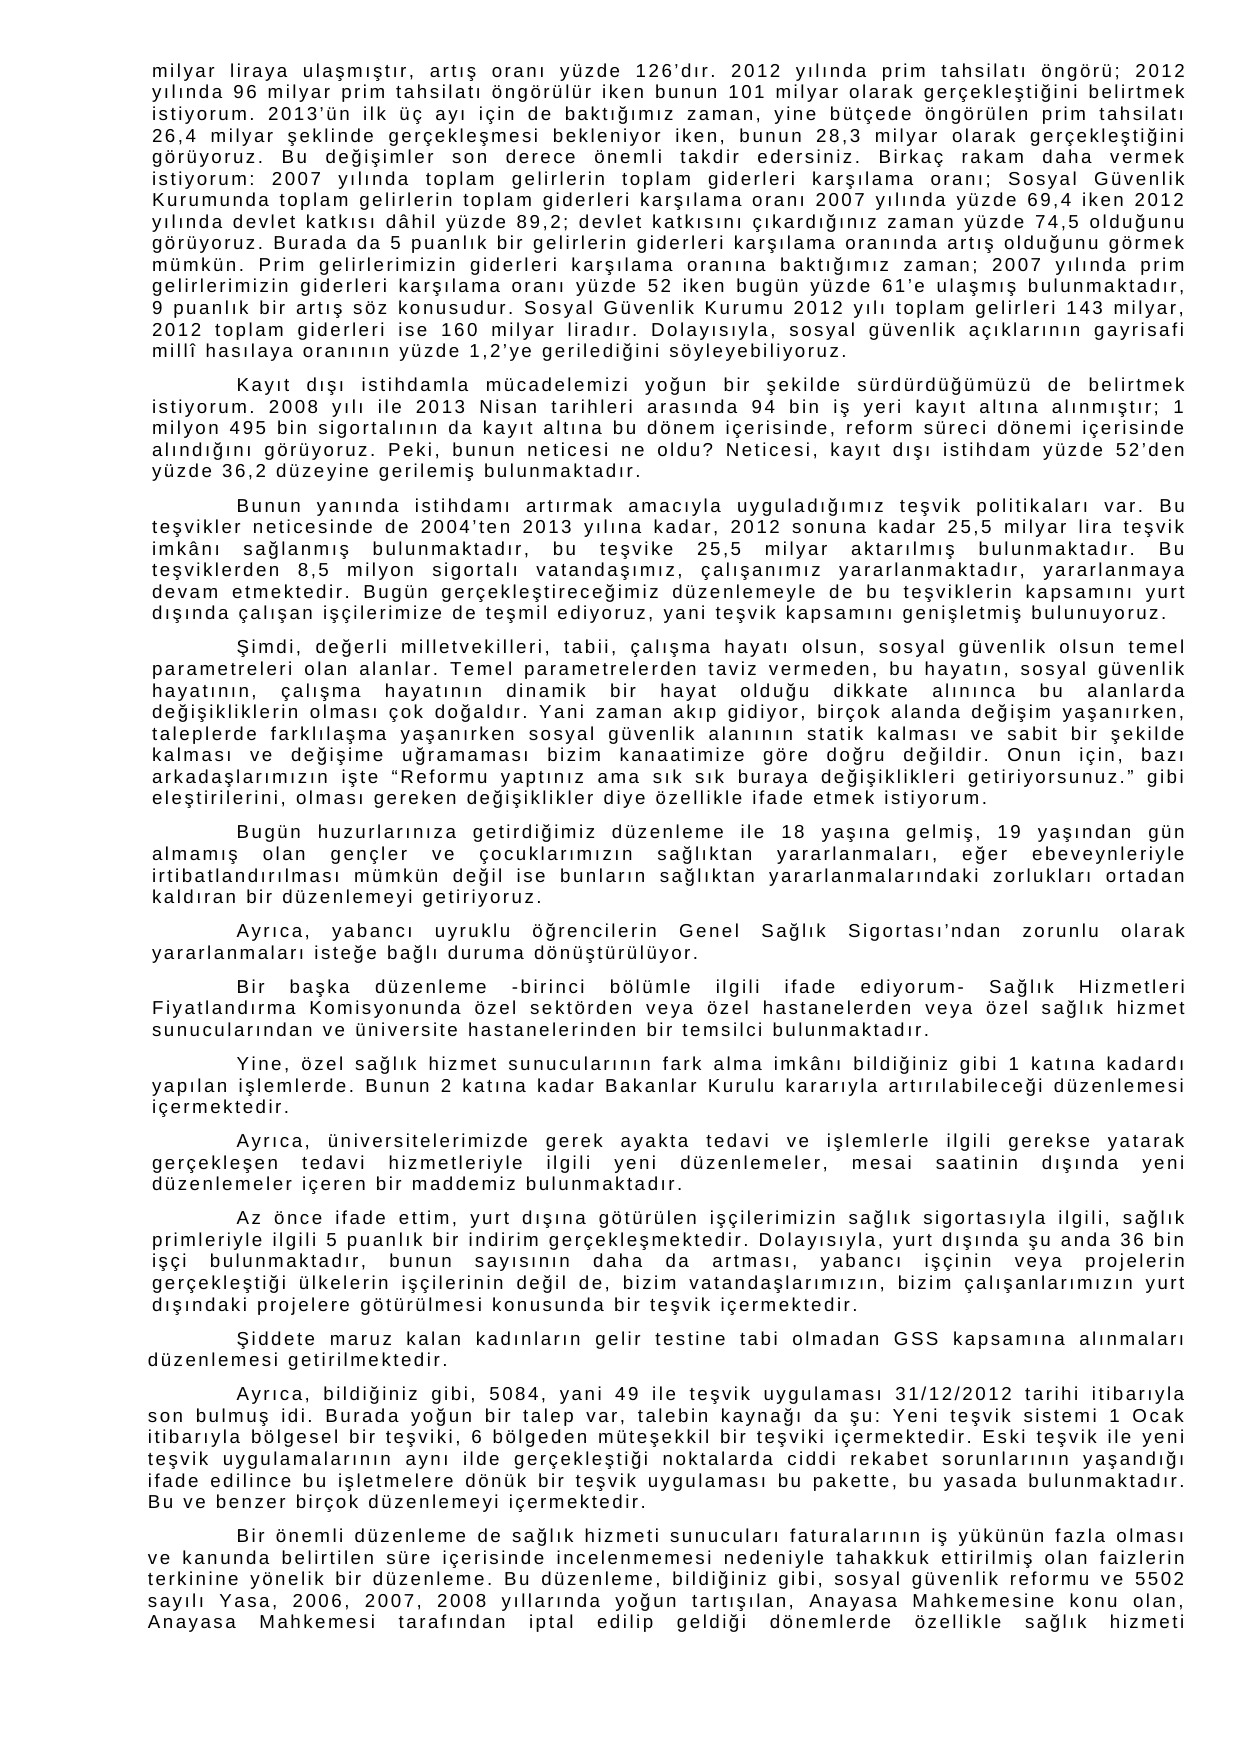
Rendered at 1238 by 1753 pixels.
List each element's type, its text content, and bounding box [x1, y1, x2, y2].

text Ayrıca, üniversitelerimizde gerek ayakta tedavi ve işlemlerle ilgili gerekse yatarak gerçekleşen tedavi hizmetleriyle ilgili yeni düzenlemeler, mesai saatinin dışında yeni düzenlemeler içeren bir maddemiz bulunmaktadır. [152, 1130, 1186, 1195]
text Şiddete maruz kalan kadınların gelir testine tabi olmadan GSS kapsamına alınmaları düzenlemesi getirilmektedir. [148, 1327, 1186, 1371]
text Şimdi, değerli milletvekilleri, tabii, çalışma hayatı olsun, sosyal güvenlik olsun temel parametreleri olan alanlar. Temel parametrelerden taviz vermeden, bu hayatın, sosyal güvenlik hayatının, çalışma hayatının dinamik bir hayat olduğu dikkate alınınca bu alanlarda değişikliklerin olması çok doğaldır. Yani zaman akıp gidiyor, birçok alanda değişim yaşanırken, taleplerde farklılaşma yaşanırken sosyal güvenlik alanının statik kalması ve sabit bir şekilde kalması ve değişime uğramaması bizim kanaatimize göre doğru değildir. Onun için, bazı arkadaşlarımızın işte “Reformu yaptınız ama sık sık buraya değişiklikleri getiriyorsunuz.” gibi eleştirilerini, olması gereken değişiklikler diye özellikle ifade etmek istiyorum. [152, 636, 1186, 809]
text Bunun yanında istihdamı artırmak amacıyla uyguladığımız teşvik politikaları var. Bu teşvikler neticesinde de 2004’ten 2013 yılına kadar, 2012 sonuna kadar 25,5 milyar lira teşvik imkânı sağlanmış bulunmaktadır, bu teşvike 25,5 milyar aktarılmış bulunmaktadır. Bu teşviklerden 8,5 milyon sigortalı vatandaşımız, çalışanımız yararlanmaktadır, yararlanmaya devam etmektedir. Bugün gerçekleştireceğimiz düzenlemeyle de bu teşviklerin kapsamını yurt dışında çalışan işçilerimize de teşmil ediyoruz, yani teşvik kapsamını genişletmiş bulunuyoruz. [152, 494, 1186, 624]
text Yine, özel sağlık hizmet sunucularının fark alma imkânı bildiğiniz gibi 1 katına kadardı yapılan işlemlerde. Bunun 2 katına kadar Bakanlar Kurulu kararıyla artırılabileceği düzenlemesi içermektedir. [152, 1053, 1186, 1117]
text Kayıt dışı istihdamla mücadelemizi yoğun bir şekilde sürdürdüğümüzü de belirtmek istiyorum. 2008 yılı ile 2013 Nisan tarihleri arasında 94 bin iş yeri kayıt altına alınmıştır; 1 milyon 495 bin sigortalının da kayıt altına bu dönem içerisinde, reform süreci dönemi içerisinde alındığını görüyoruz. Peki, bunun neticesi ne oldu? Neticesi, kayıt dışı istihdam yüzde 52’den yüzde 36,2 düzeyine gerilemiş bulunmaktadır. [152, 374, 1186, 482]
text Az önce ifade ettim, yurt dışına götürülen işçilerimizin sağlık sigortasıyla ilgili, sağlık primleriyle ilgili 5 puanlık bir indirim gerçekleşmektedir. Dolayısıyla, yurt dışında şu anda 36 bin işçi bulunmaktadır, bunun sayısının daha da artması, yabancı işçinin veya projelerin gerçekleştiği ülkelerin işçilerinin değil de, bizim vatandaşlarımızın, bizim çalışanlarımızın yurt dışındaki projelere götürülmesi konusunda bir teşvik içermektedir. [152, 1207, 1186, 1315]
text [148, 1525, 1186, 1633]
text Ayrıca, bildiğiniz gibi, 5084, yani 49 ile teşvik uygulaması 31/12/2012 tarihi itibarıyla son bulmuş idi. Burada yoğun bir talep var, talebin kaynağı da şu: Yeni teşvik sistemi 1 Ocak itibarıyla bölgesel bir teşviki, 6 bölgeden müteşekkil bir teşviki içermektedir. Eski teşvik ile yeni teşvik uygulamalarının aynı ilde gerçekleştiği noktalarda ciddi rekabet sorunlarının yaşandığı ifade edilince bu işletmelere dönük bir teşvik uygulaması bu pakette, bu yasada bulunmaktadır. Bu ve benzer birçok düzenlemeyi içermektedir. [148, 1383, 1186, 1512]
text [152, 60, 1186, 362]
text Ayrıca, yabancı uyruklu öğrencilerin Genel Sağlık Sigortası’ndan zorunlu olarak yararlanmaları isteğe bağlı duruma dönüştürülüyor. [152, 920, 1186, 963]
text Bugün huzurlarınıza getirdiğimiz düzenleme ile 18 yaşına gelmiş, 19 yaşından gün almamış olan gençler ve çocuklarımızın sağlıktan yararlanmaları, eğer ebeveynleriyle irtibatlandırılması mümkün değil ise bunların sağlıktan yararlanmalarındaki zorlukları ortadan kaldıran bir düzenlemeyi getiriyoruz. [152, 821, 1186, 907]
text Bir başka düzenleme -birinci bölümle ilgili ifade ediyorum- Sağlık Hizmetleri Fiyatlandırma Komisyonunda özel sektörden veya özel hastanelerden veya özel sağlık hizmet sunucularından ve üniversite hastanelerinden bir temsilci bulunmaktadır. [152, 976, 1186, 1040]
